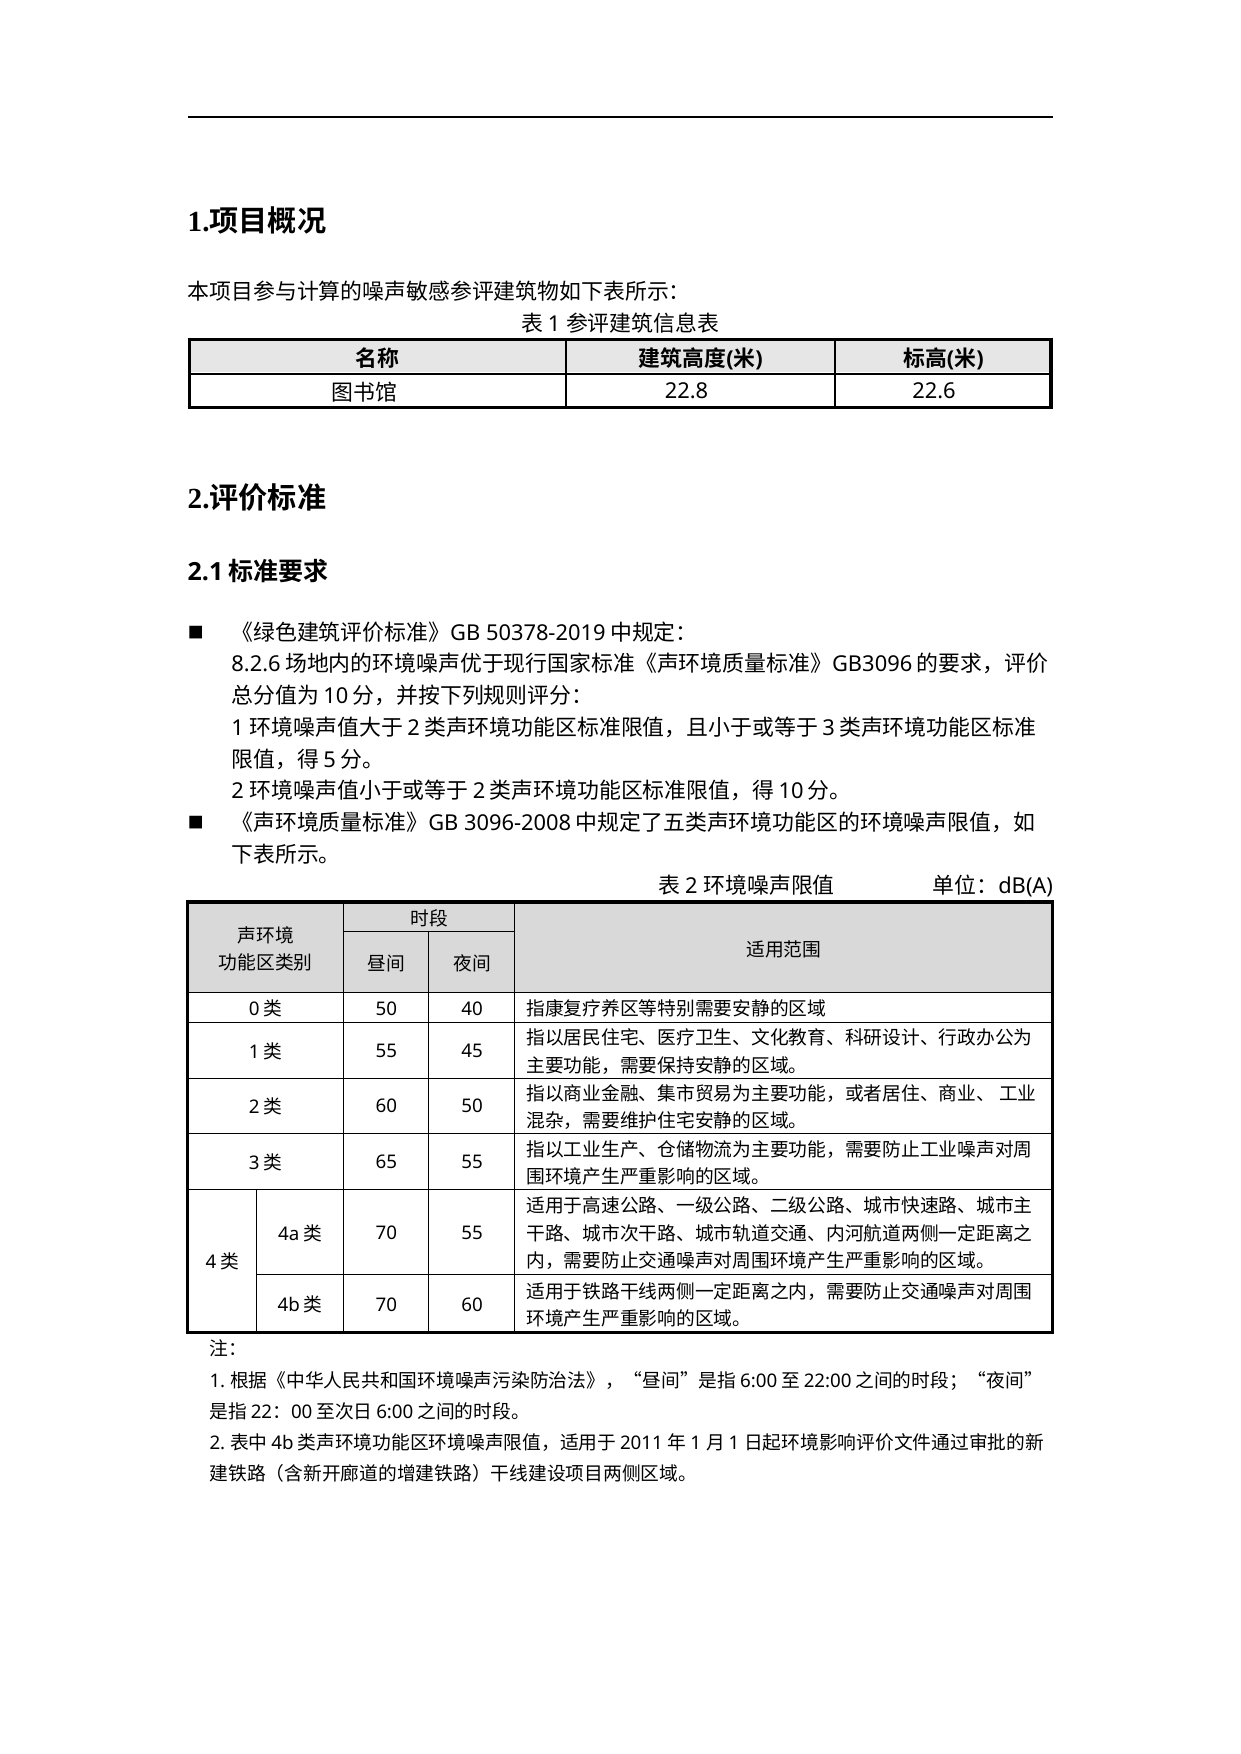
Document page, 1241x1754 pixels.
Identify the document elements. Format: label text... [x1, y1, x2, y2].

table_cell 适用于高速公路、一级公路、二级公路、城市快速路、城市主干路、城市次干路、城市轨道交通、内河航道两侧一定距离之内，需要防止交通噪声对周围环境产生严重影响的区域。 [515, 1190, 1051, 1273]
table_cell 55 [344, 1023, 428, 1077]
table_header 声环境 功能区类别 [189, 904, 343, 992]
table_cell 指以商业金融、集市贸易为主要功能，或者居住、商业、 工业混杂，需要维护住宅安静的区域。 [515, 1079, 1051, 1133]
table_cell 4b类 [257, 1275, 343, 1331]
table_cell 40 [429, 993, 514, 1022]
table_cell 昼间 [344, 932, 428, 992]
text 表1 参评建筑信息表 [187, 306, 1053, 337]
table_cell 4类 [189, 1190, 256, 1331]
table_cell 4a类 [257, 1190, 343, 1273]
table_cell 65 [344, 1134, 428, 1189]
table_header 适用范围 [515, 904, 1051, 992]
text 1. 根据《中华人民共和国环境噪声污染防治法》，“昼间”是指6:00至22:00之间的时段；“夜间”是指22：00至次日6:00之间的时段。 [209, 1365, 1053, 1424]
table_cell 1类 [189, 1023, 343, 1077]
text 注： [209, 1334, 1053, 1361]
table_header 建筑高度(米) [567, 341, 834, 372]
text 8.2.6场地内的环境噪声优于现行国家标准《声环境质量标准》GB3096的要求，评价总分值为10分，并按下列规则评分： [231, 646, 1053, 710]
text 1 环境噪声值大于2类声环境功能区标准限值，且小于或等于3类声环境功能区标准限值，得5分。 [231, 710, 1053, 773]
table_cell 45 [429, 1023, 514, 1077]
table_header 标高(米) [836, 341, 1049, 372]
table_cell 70 [344, 1275, 428, 1331]
table_cell 夜间 [429, 932, 514, 992]
list 《声环境质量标准》GB 3096-2008中规定了五类声环境功能区的环境噪声限值，如下表所示。 [187, 805, 1053, 868]
table_cell 22.6 [836, 375, 1049, 406]
table_cell 70 [344, 1190, 428, 1273]
text 表2 环境噪声限值 单位：dB(A) [187, 868, 1053, 900]
table_cell 指以工业生产、仓储物流为主要功能，需要防止工业噪声对周围环境产生严重影响的区域。 [515, 1134, 1051, 1189]
table_cell 55 [429, 1190, 514, 1273]
table_cell 适用于铁路干线两侧一定距离之内，需要防止交通噪声对周围环境产生严重影响的区域。 [515, 1275, 1051, 1331]
table_cell 60 [344, 1079, 428, 1133]
table_cell 22.8 [567, 375, 834, 406]
table_cell 指以居民住宅、医疗卫生、文化教育、科研设计、行政办公为主要功能，需要保持安静的区域。 [515, 1023, 1051, 1077]
table_cell 3类 [189, 1134, 343, 1189]
table_cell 指康复疗养区等特别需要安静的区域 [515, 993, 1051, 1022]
text 本项目参与计算的噪声敏感参评建筑物如下表所示： [187, 274, 1053, 306]
text 2. 表中4b类声环境功能区环境噪声限值，适用于2011 年1 月1 日起环境影响评价文件通过审批的新建铁路（含新开廊道的增建铁路）干线建设项目两侧区域。 [209, 1428, 1053, 1486]
list 《绿色建筑评价标准》GB 50378-2019中规定： [187, 614, 1053, 646]
table_cell 图书馆 [191, 375, 565, 406]
table_cell 50 [344, 993, 428, 1022]
table_header 名称 [191, 341, 565, 372]
table_header 时段 [344, 904, 514, 931]
table_cell 2类 [189, 1079, 343, 1133]
text 2 环境噪声值小于或等于2类声环境功能区标准限值，得10分。 [231, 773, 1053, 805]
table_cell 60 [429, 1275, 514, 1331]
table_cell 55 [429, 1134, 514, 1189]
subtitle 2.评价标准 [187, 474, 1053, 517]
subtitle 1.项目概况 [187, 197, 1053, 240]
table_cell 0类 [189, 993, 343, 1022]
subtitle 2.1标准要求 [187, 551, 1053, 587]
table_cell 50 [429, 1079, 514, 1133]
